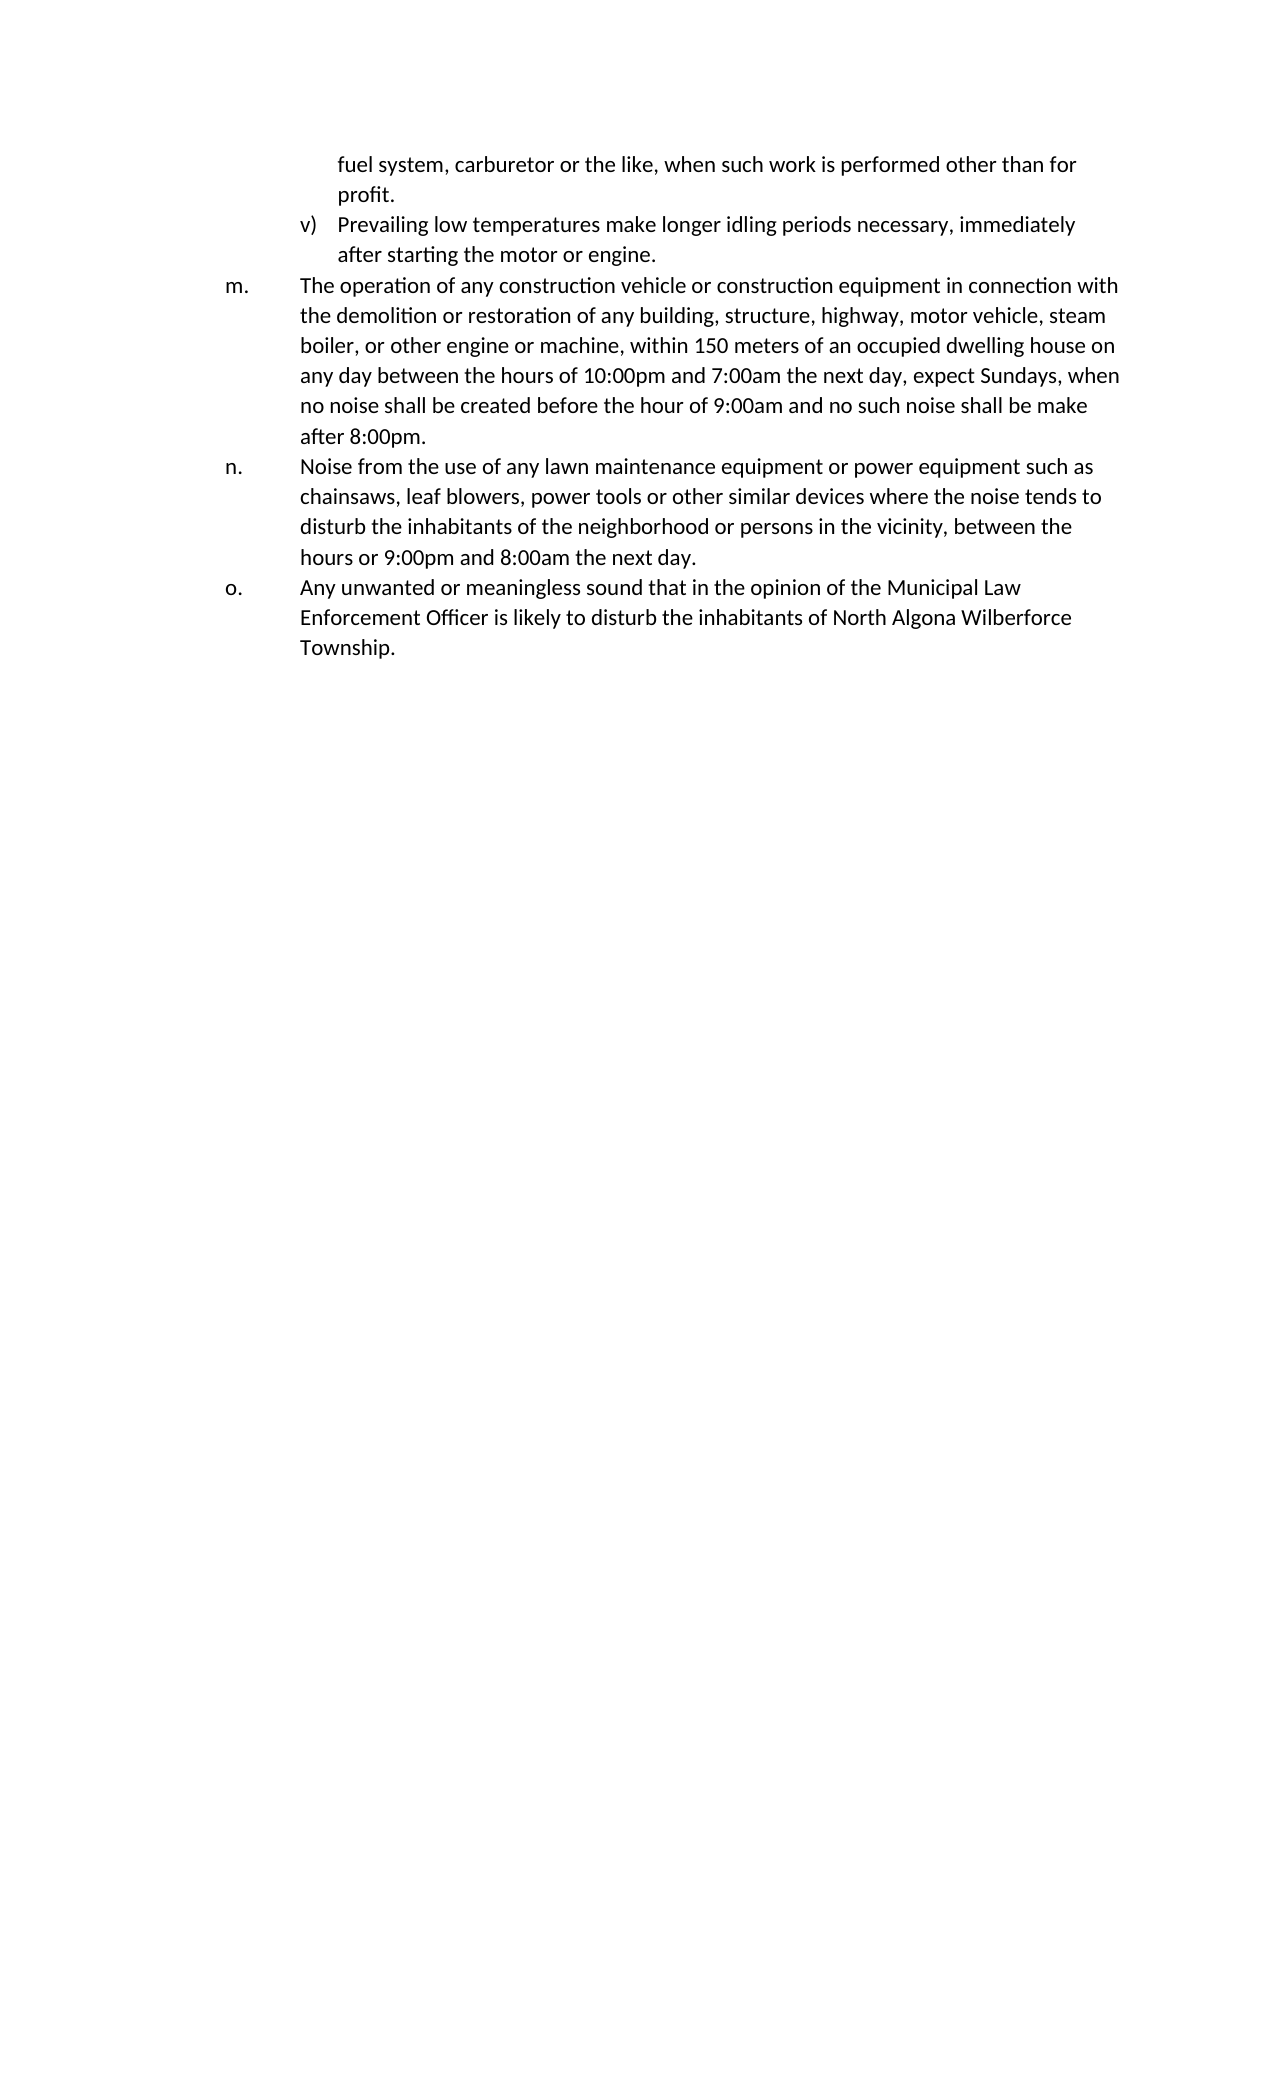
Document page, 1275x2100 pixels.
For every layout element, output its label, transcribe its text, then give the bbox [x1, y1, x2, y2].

list Prevailing low temperatures make longer idling periods necessary, immediately after starting the motor or engine. [300, 210, 1125, 269]
list The operation of any construction vehicle or construction equipment in connection with the demolition or restoration of any building, structure, highway, motor vehicle, steam boiler, or other engine or machine, within 150 meters of an occupied dwelling house on any day between the hours of 10:00pm and 7:00am the next day, expect Sundays, when no noise shall be created before the hour of 9:00am and no such noise shall be make after 8:00pm. [225, 271, 1125, 450]
list Noise from the use of any lawn maintenance equipment or power equipment such as chainsaws, leaf blowers, power tools or other similar devices where the noise tends to disturb the inhabitants of the neighborhood or persons in the vicinity, between the hours or 9:00pm and 8:00am the next day. [225, 452, 1125, 571]
list Any unwanted or meaningless sound that in the opinion of the Municipal Law Enforcement Officer is likely to disturb the inhabitants of North Algona Wilberforce Township. [225, 573, 1125, 661]
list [300, 150, 1125, 208]
